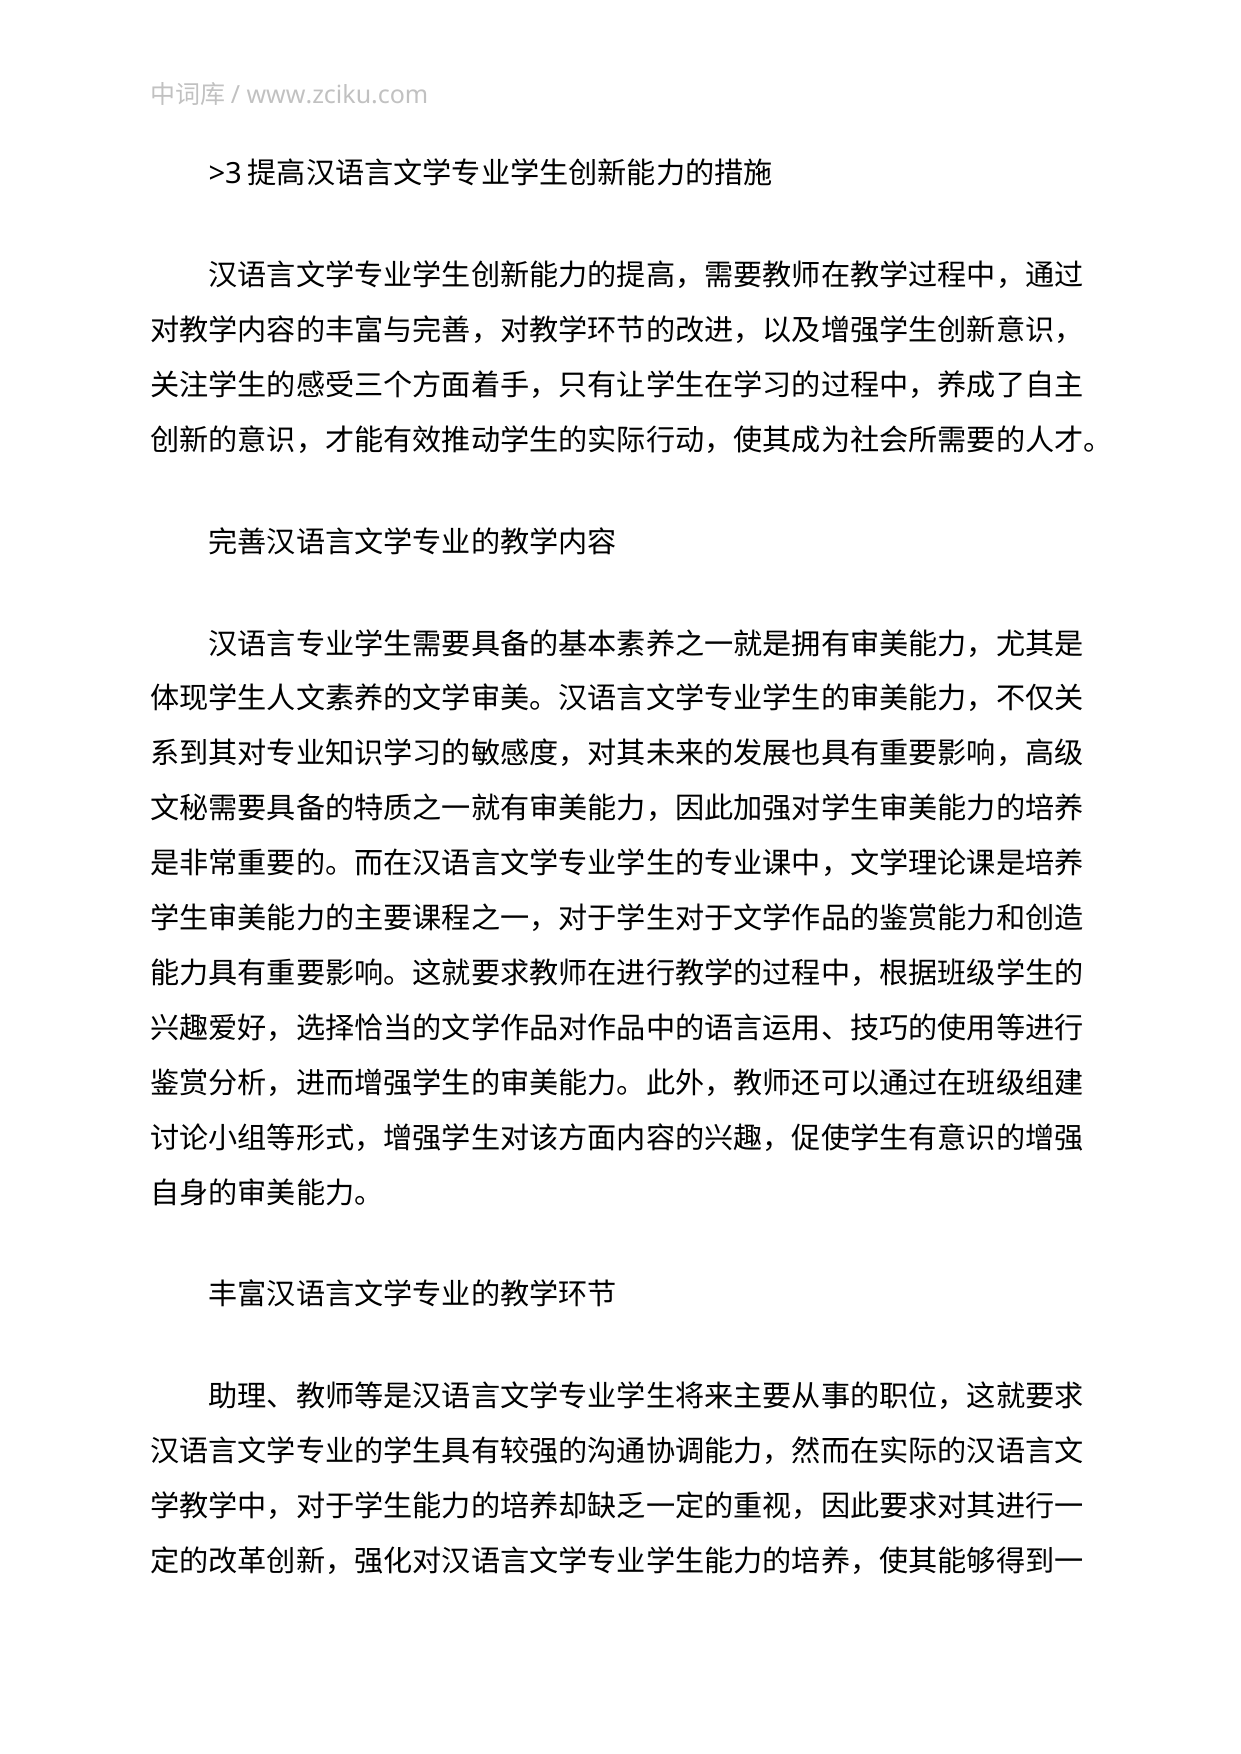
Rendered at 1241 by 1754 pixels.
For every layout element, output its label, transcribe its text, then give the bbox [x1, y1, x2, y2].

text 汉语言文学专业学生创新能力的提高，需要教师在教学过程中，通过对教学内容的丰富与完善，对教学环节的改进，以及增强学生创新意识，关注学生的感受三个方面着手，只有让学生在学习的过程中，养成了自主创新的意识，才能有效推动学生的实际行动，使其成为社会所需要的人才。 [150, 252, 1090, 459]
text 汉语言专业学生需要具备的基本素养之一就是拥有审美能力，尤其是体现学生人文素养的文学审美。汉语言文学专业学生的审美能力，不仅关系到其对专业知识学习的敏感度，对其未来的发展也具有重要影响，高级文秘需要具备的特质之一就有审美能力，因此加强对学生审美能力的培养是非常重要的。而在汉语言文学专业学生的专业课中，文学理论课是培养学生审美能力的主要课程之一，对于学生对于文学作品的鉴赏能力和创造能力具有重要影响。这就要求教师在进行教学的过程中，根据班级学生的兴趣爱好，选择恰当的文学作品对作品中的语言运用、技巧的使用等进行鉴赏分析，进而增强学生的审美能力。此外，教师还可以通过在班级组建讨论小组等形式，增强学生对该方面内容的兴趣，促使学生有意识的增强自身的审美能力。 [150, 620, 1090, 1211]
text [150, 1373, 1090, 1580]
text >3提高汉语言文学专业学生创新能力的措施 [150, 150, 1090, 192]
text 完善汉语言文学专业的教学内容 [150, 518, 1090, 561]
text 丰富汉语言文学专业的教学环节 [150, 1271, 1090, 1313]
